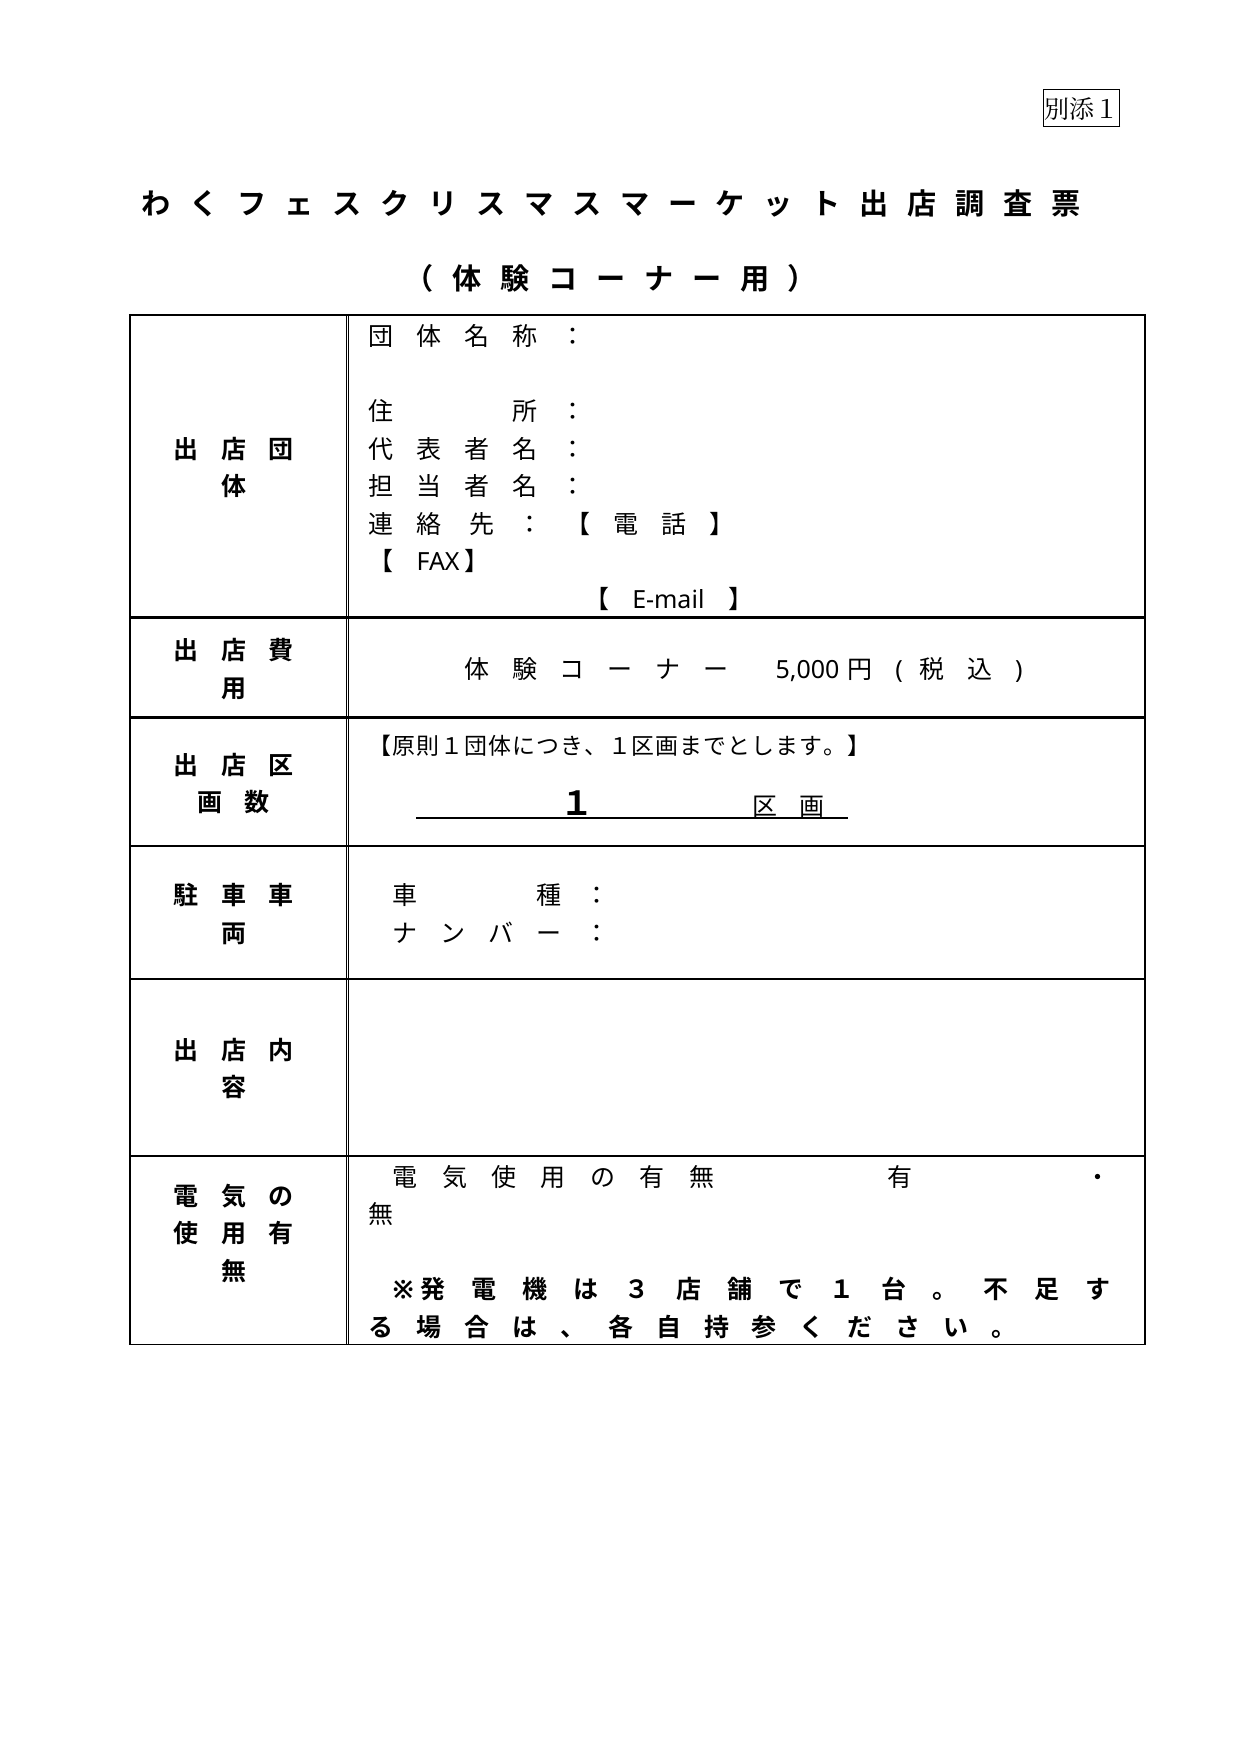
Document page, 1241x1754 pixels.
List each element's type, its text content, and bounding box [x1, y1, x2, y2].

table_header 団体名称： 住 所： 代表者名： 担当者名： 連絡先：【電話】 【FAX】 【E-mail】 [349, 316, 1144, 616]
table_cell 駐車車両 [131, 847, 346, 978]
table_header 出店団体 [131, 316, 346, 616]
table_cell 出店内容 [131, 980, 346, 1155]
table_cell 車 種： ナンバー： [349, 847, 1144, 978]
table_cell [349, 980, 1144, 1155]
table_cell 電気使用の有無 有 ・ 無 ※発電機は３店舗で１台。不足する場合は、各自持参ください。 [349, 1157, 1144, 1344]
table_cell 体験コーナー 5,000円(税込) [349, 619, 1144, 716]
text わくフェスクリスマスマーケット出店調査票（体験コーナー用） [129, 164, 1111, 314]
table_cell 電気の 使用有無 [131, 1157, 346, 1344]
table_cell 出店費用 [131, 619, 346, 716]
table_cell 出店区画数 [131, 719, 346, 845]
table_cell 【原則１団体につき、１区画までとします。】 １ 区画 [349, 719, 1144, 845]
